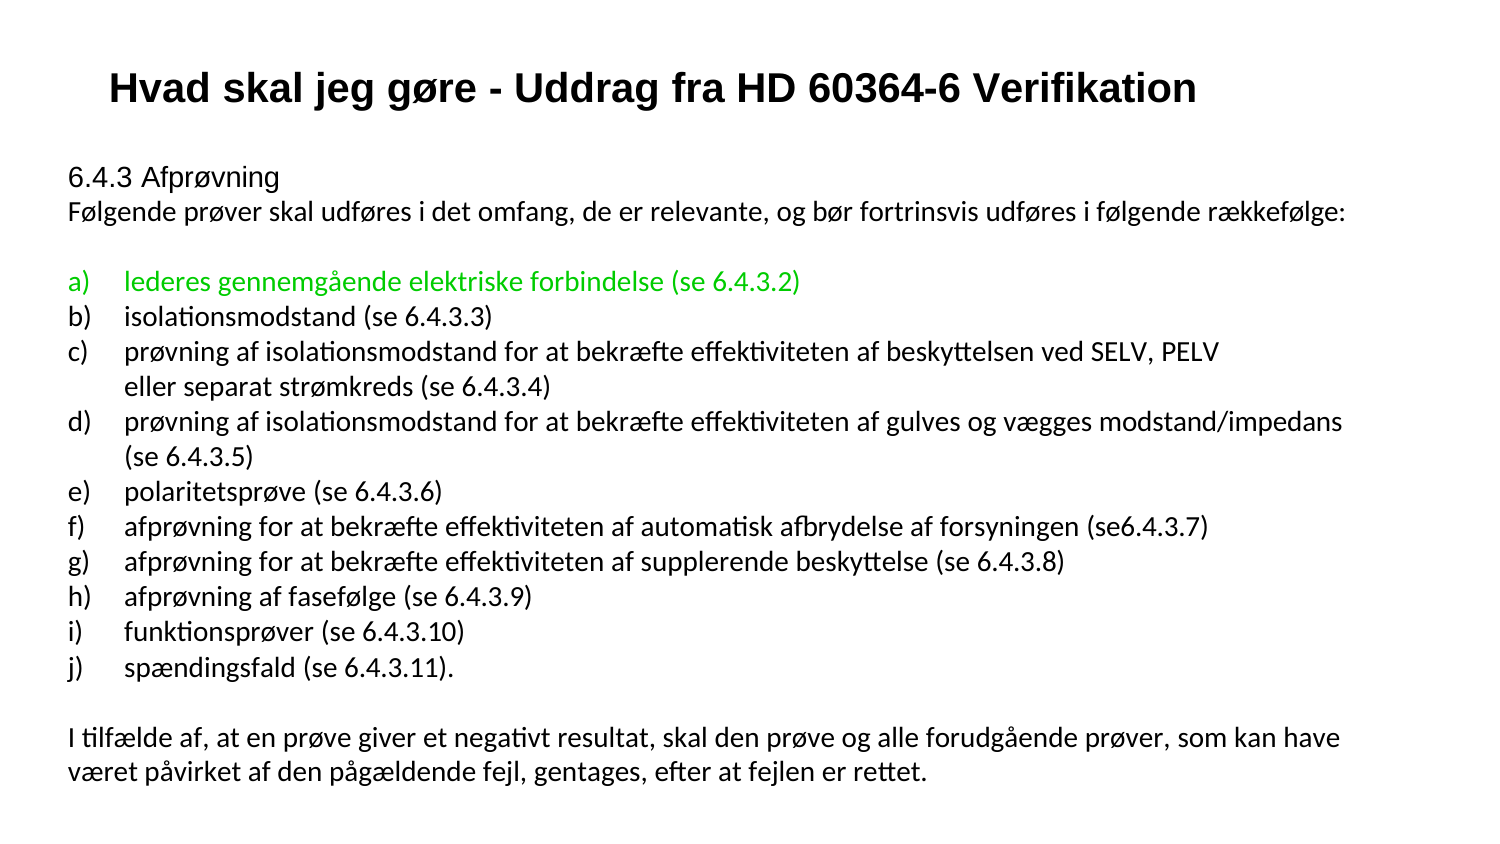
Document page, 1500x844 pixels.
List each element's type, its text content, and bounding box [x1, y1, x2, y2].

subtitle Hvad skal jeg gøre - Uddrag fra HD 60364-6 Verifikation [109, 63, 1485, 111]
list prøvning af isolationsmodstand for at bekræfte effektiviteten af gulves og vægges modstand/impedans [68, 404, 1485, 439]
list afprøvning af fasefølge (se 6.4.3.9) [68, 579, 1485, 614]
text (se 6.4.3.5) [124, 439, 1485, 474]
list isolationsmodstand (se 6.4.3.3) [68, 299, 1485, 334]
list funktionsprøver (se 6.4.3.10) [68, 614, 1485, 649]
list afprøvning for at bekræfte effektiviteten af supplerende beskyttelse (se 6.4.3.8) [68, 544, 1485, 579]
list afprøvning for at bekræfte effektiviteten af automatisk afbrydelse af forsyningen (se6.4.3.7) [68, 509, 1485, 544]
list spændingsfald (se 6.4.3.11). [68, 649, 1485, 684]
list polaritetsprøve (se 6.4.3.6) [68, 474, 1485, 509]
list lederes gennemgående elektriske forbindelse (se 6.4.3.2) [68, 263, 1485, 299]
list prøvning af isolationsmodstand for at bekræfte effektiviteten af beskyttelsen ved SELV, PELV eller separat strømkreds (se 6.4.3.4) [68, 334, 1271, 404]
text 6.4.3 Afprøvning [68, 160, 1485, 193]
text I tilfælde af, at en prøve giver et negativt resultat, skal den prøve og alle forudgående prøver, som kan have været påvirket af den pågældende fejl, gentages, efter at fejlen er rettet. [68, 719, 1385, 789]
text Følgende prøver skal udføres i det omfang, de er relevante, og bør fortrinsvis udføres i følgende rækkefølge: [68, 193, 1485, 229]
